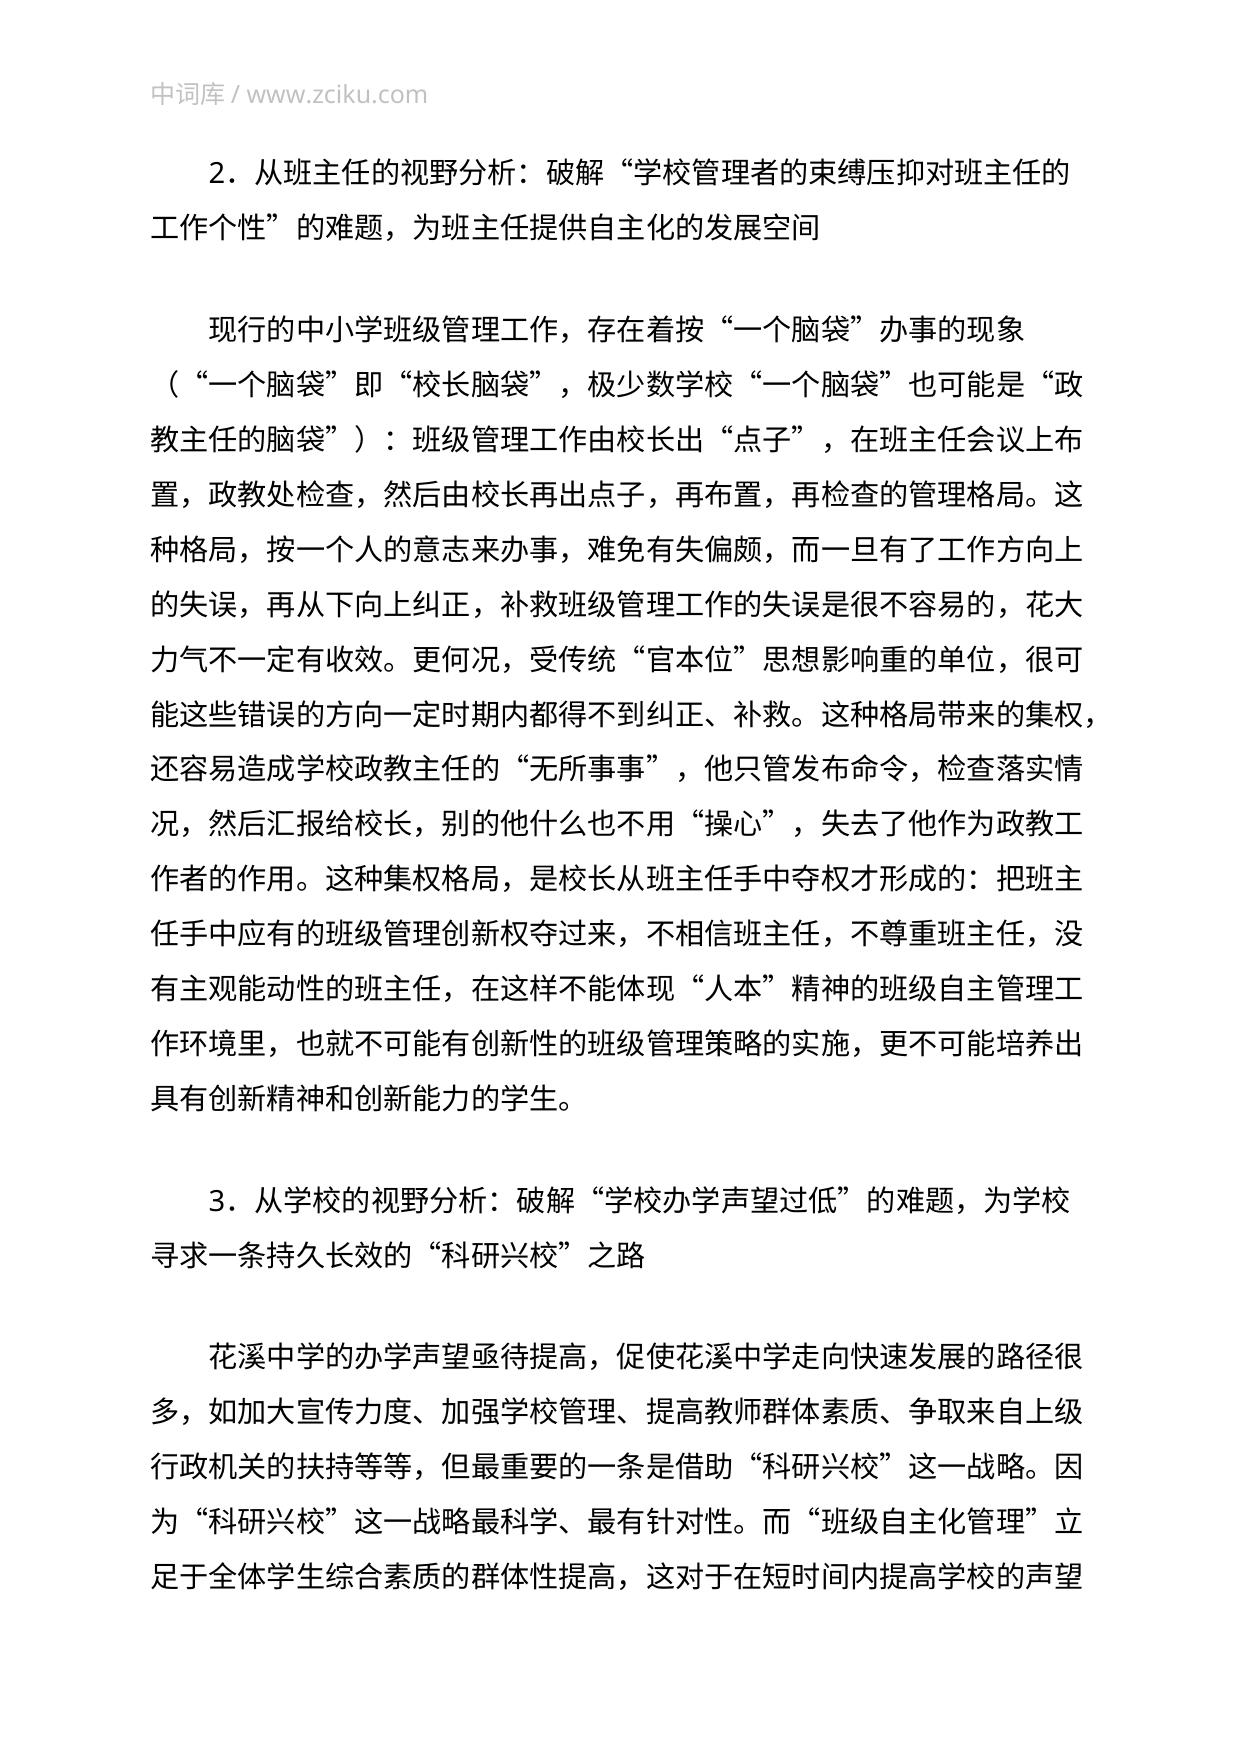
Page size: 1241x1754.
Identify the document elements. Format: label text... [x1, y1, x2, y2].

text 现行的中小学班级管理工作，存在着按“一个脑袋”办事的现象（“一个脑袋”即“校长脑袋”，极少数学校“一个脑袋”也可能是“政教主任的脑袋”）：班级管理工作由校长出“点子”，在班主任会议上布置，政教处检查，然后由校长再出点子，再布置，再检查的管理格局。这种格局，按一个人的意志来办事，难免有失偏颇，而一旦有了工作方向上的失误，再从下向上纠正，补救班级管理工作的失误是很不容易的，花大力气不一定有收效。更何况，受传统“官本位”思想影响重的单位，很可能这些错误的方向一定时期内都得不到纠正、补救。这种格局带来的集权，还容易造成学校政教主任的“无所事事”，他只管发布命令，检查落实情况，然后汇报给校长，别的他什么也不用“操心”，失去了他作为政教工作者的作用。这种集权格局，是校长从班主任手中夺权才形成的：把班主任手中应有的班级管理创新权夺过来，不相信班主任，不尊重班主任，没有主观能动性的班主任，在这样不能体现“人本”精神的班级自主管理工作环境里，也就不可能有创新性的班级管理策略的实施，更不可能培养出具有创新精神和创新能力的学生。 [150, 307, 1090, 1118]
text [150, 1334, 1090, 1596]
text 2．从班主任的视野分析：破解“学校管理者的束缚压抑对班主任的工作个性”的难题，为班主任提供自主化的发展空间 [150, 150, 1090, 247]
text 3．从学校的视野分析：破解“学校办学声望过低”的难题，为学校寻求一条持久长效的“科研兴校”之路 [150, 1177, 1090, 1274]
